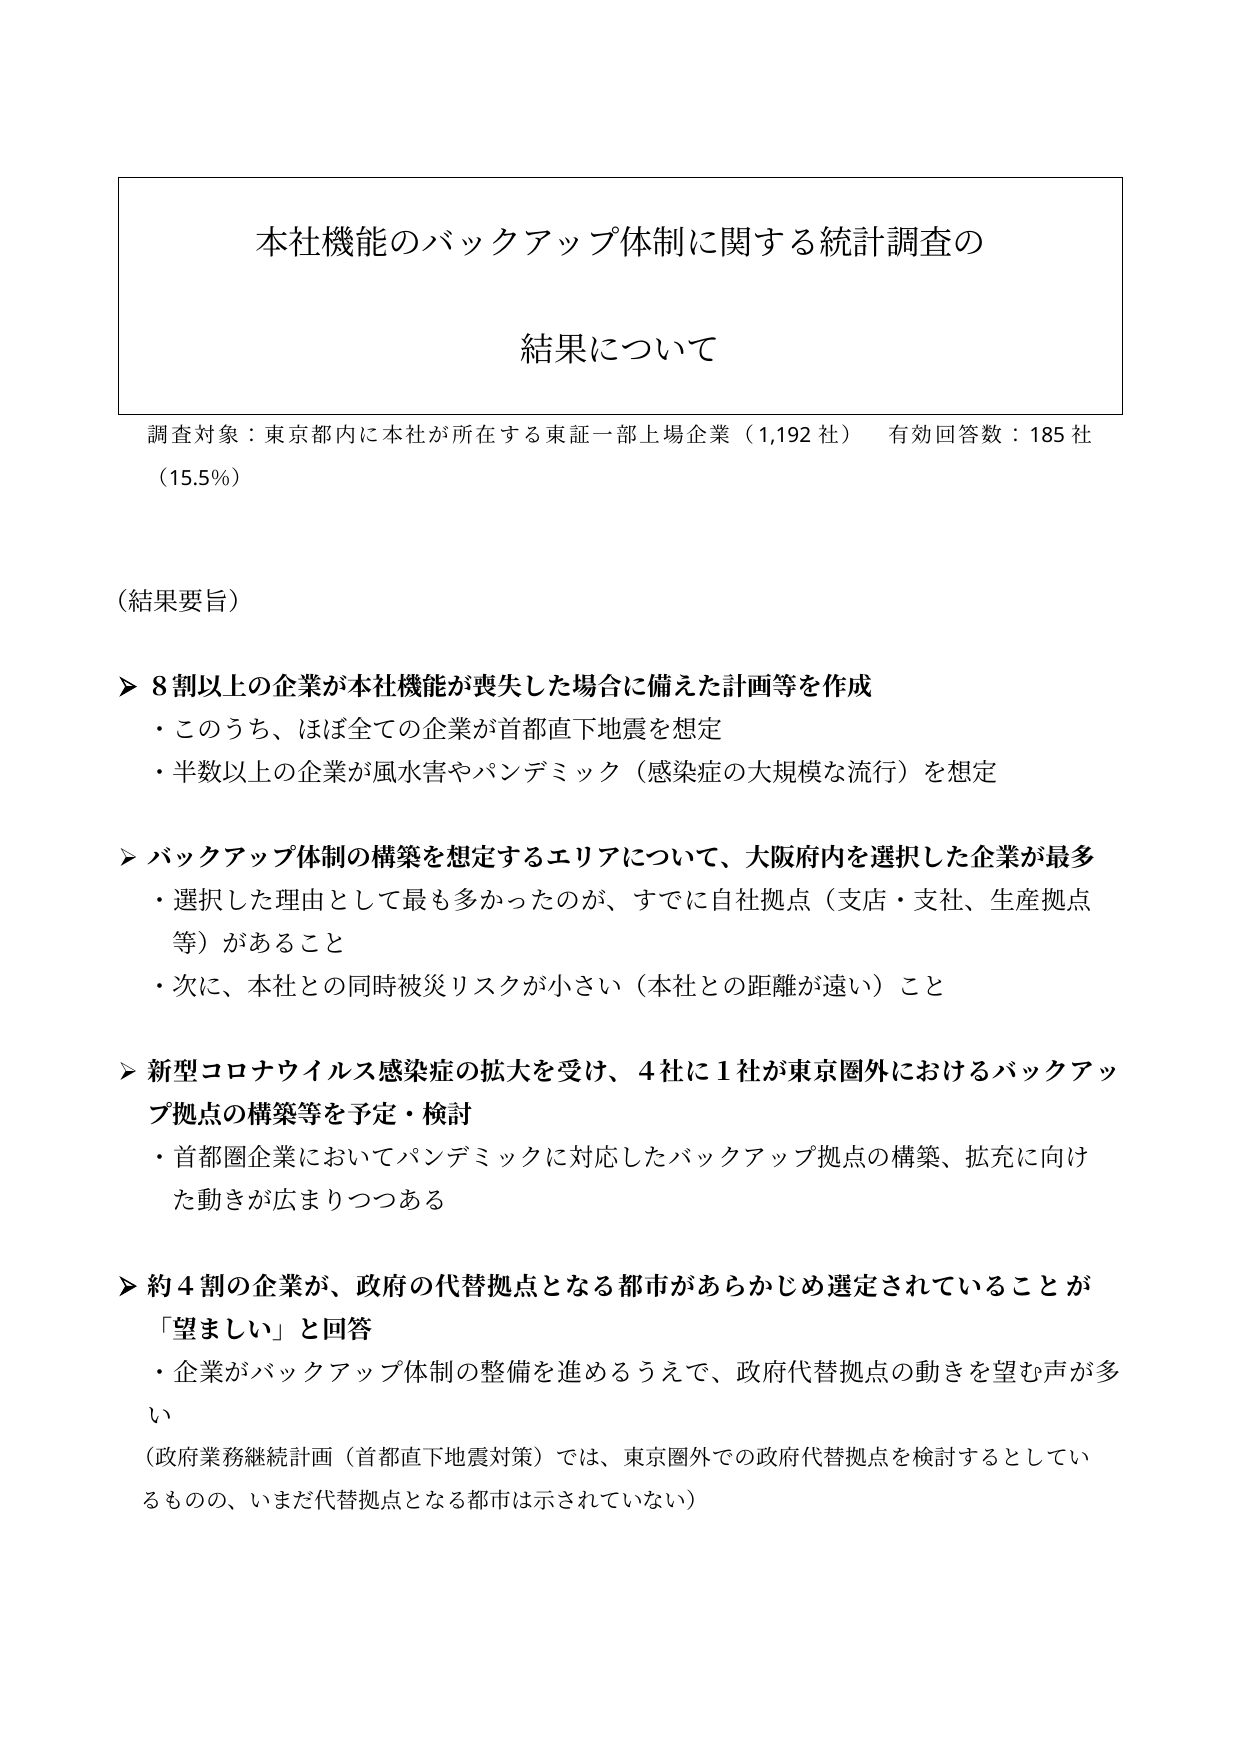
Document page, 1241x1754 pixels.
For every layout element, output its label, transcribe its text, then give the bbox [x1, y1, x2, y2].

list ・首都圏企業においてパンデミックに対応したバックアップ拠点の構築、拡充に向けた動きが広まりつつある [148, 1137, 1092, 1218]
text 調査対象：東京都内に本社が所在する東証一部上場企業（1,192社） 有効回答数：185社（15.5％） [148, 415, 1092, 495]
list ８割以上の企業が本社機能が喪失した場合に備えた計画等を作成 [118, 666, 1092, 703]
text ・半数以上の企業が風水害やパンデミック（感染症の大規模な流行）を想定 [148, 752, 1092, 789]
text （結果要旨） [103, 581, 1092, 618]
list ・次に、本社との同時被災リスクが小さい（本社との距離が遠い）こと [148, 966, 1122, 1003]
text ・企業がバックアップ体制の整備を進めるうえで、政府代替拠点の動きを望む声が多い [148, 1352, 1122, 1432]
text （政府業務継続計画（首都直下地震対策）では、東京圏外での政府代替拠点を検討するとしているものの、いまだ代替拠点となる都市は示されていない） [133, 1438, 1092, 1518]
list 約４割の企業が、政府の代替拠点となる都市があらかじめ選定されていることが「望ましい」と回答 [118, 1266, 1092, 1346]
text ・このうち、ほぼ全ての企業が首都直下地震を想定 [148, 709, 1092, 746]
list 新型コロナウイルス感染症の拡大を受け、４社に１社が東京圏外におけるバックアップ拠点の構築等を予定・検討 [118, 1051, 1122, 1132]
table_header 本社機能のバックアップ体制に関する統計調査の 結果について [119, 178, 1122, 413]
list ・選択した理由として最も多かったのが、すでに自社拠点（支店・支社、生産拠点等）があること [148, 880, 1092, 961]
list バックアップ体制の構築を想定するエリアについて、大阪府内を選択した企業が最多 [118, 837, 1122, 874]
